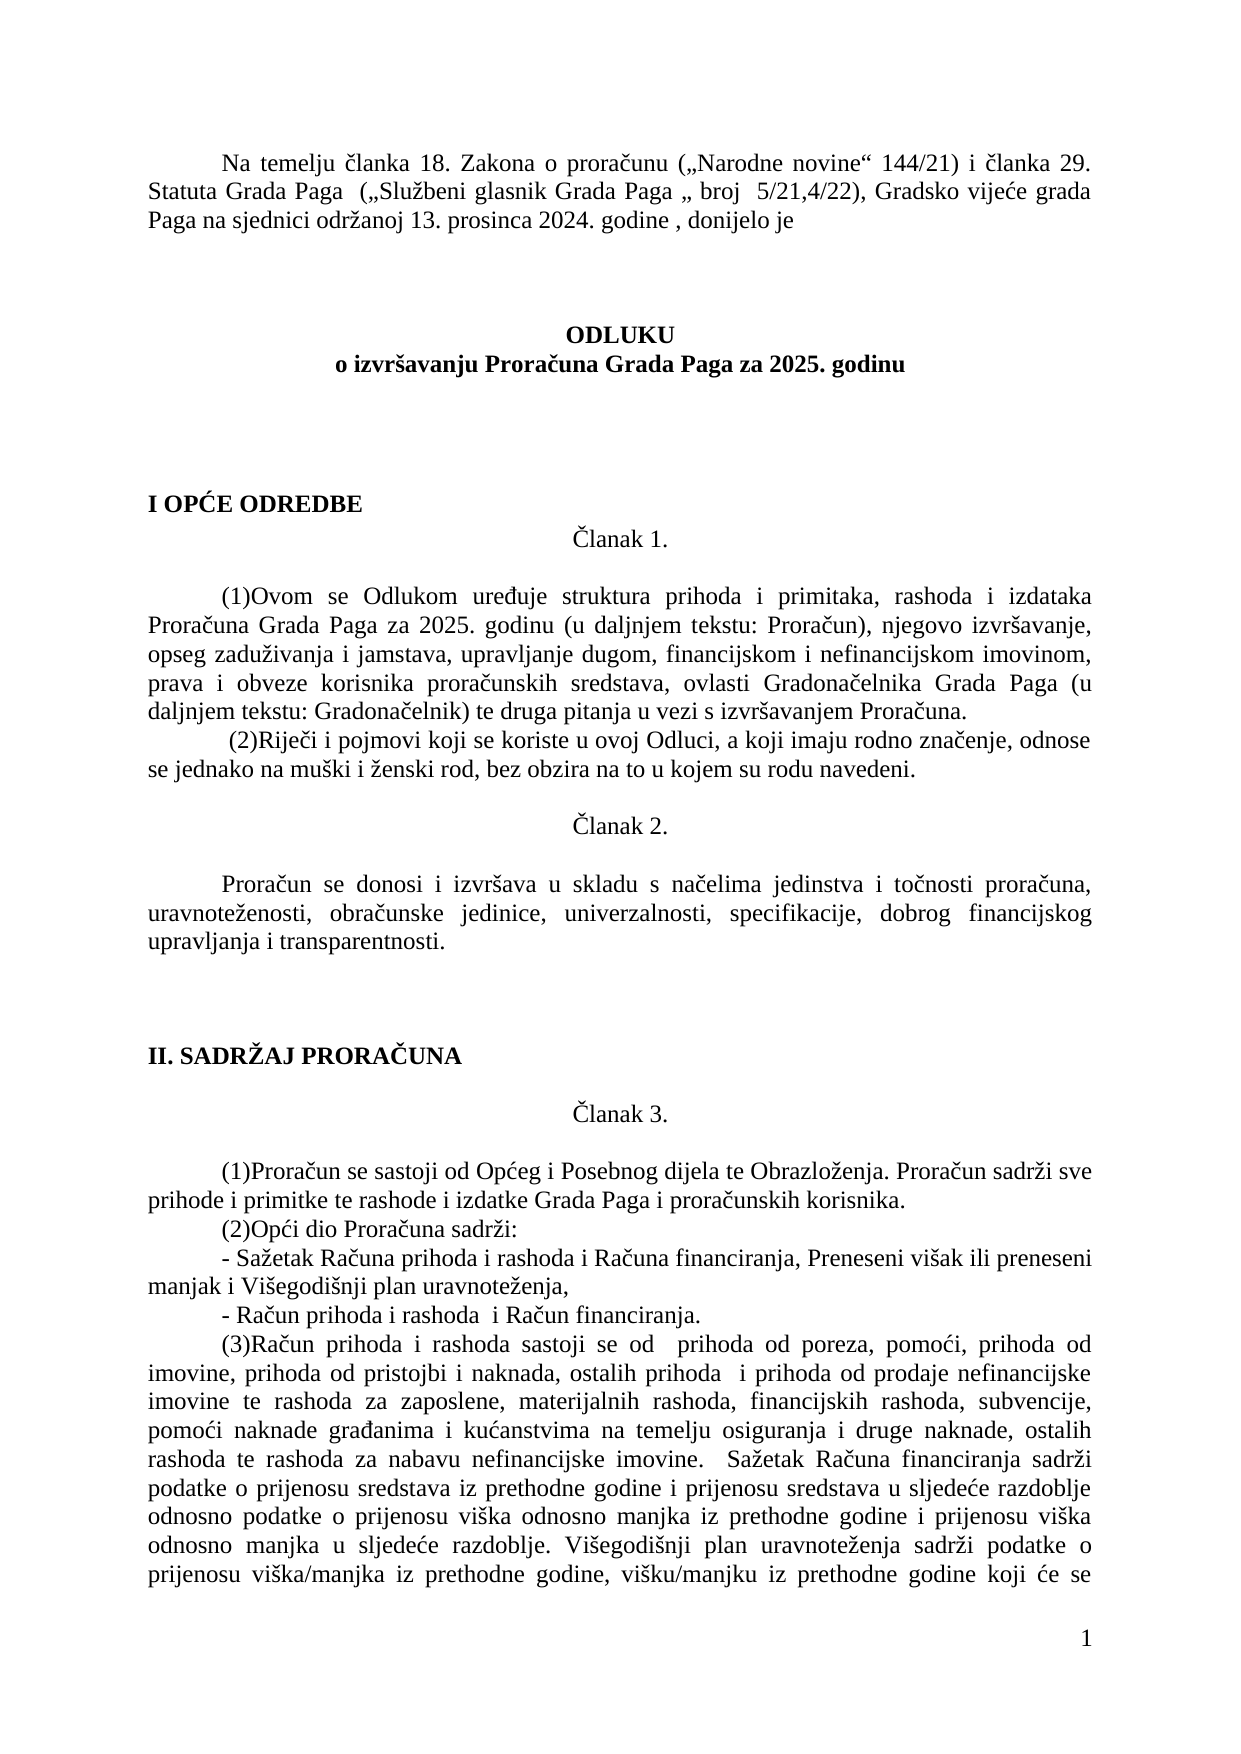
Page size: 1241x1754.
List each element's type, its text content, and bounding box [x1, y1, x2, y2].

text Proračun se donosi i izvršava u skladu s načelima jedinstva i točnosti proračuna, uravnoteženosti, obračunske jedinice, univerzalnosti, specifikacije, dobrog financijskog upravljanja i transparentnosti. [148, 869, 1093, 955]
text o izvršavanju Proračuna Grada Paga za 2025. godinu [148, 349, 1093, 378]
text Članak 2. [148, 811, 1093, 840]
text (1)Proračun se sastoji od Općeg i Posebnog dijela te Obrazloženja. Proračun sadrži sve prihode i primitke te rashode i izdatke Grada Paga i proračunskih korisnika. [148, 1156, 1093, 1214]
text - Račun prihoda i rashoda i Račun financiranja. [148, 1300, 1093, 1329]
text - Sažetak Računa prihoda i rashoda i Računa financiranja, Preneseni višak ili preneseni manjak i Višegodišnji plan uravnoteženja, [148, 1243, 1093, 1300]
text Članak 1. [148, 524, 1093, 553]
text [148, 1329, 1093, 1588]
text (2)Riječi i pojmovi koji se koriste u ovoj Odluci, a koji imaju rodno značenje, odnose se jednako na muški i ženski rod, bez obzira na to u kojem su rodu navedeni. [148, 725, 1093, 783]
text Članak 3. [148, 1099, 1093, 1128]
text Na temelju članka 18. Zakona o proračunu („Narodne novine“ 144/21) i članka 29. Statuta Grada Paga („Službeni glasnik Grada Paga „ broj 5/21,4/22), Gradsko vijeće grada Paga na sjednici održanoj 13. prosinca 2024. godine , donijelo je [148, 148, 1093, 234]
text ODLUKU [148, 320, 1093, 349]
text (1)Ovom se Odlukom uređuje struktura prihoda i primitaka, rashoda i izdataka Proračuna Grada Paga za 2025. godinu (u daljnjem tekstu: Proračun), njegovo izvršavanje, opseg zaduživanja i jamstava, upravljanje dugom, financijskom i nefinancijskom imovinom, prava i obveze korisnika proračunskih sredstava, ovlasti Gradonačelnika Grada Paga (u daljnjem tekstu: Gradonačelnik) te druga pitanja u vezi s izvršavanjem Proračuna. [148, 581, 1093, 725]
subtitle I OPĆE ODREDBE [148, 489, 1093, 518]
text II. SADRŽAJ PRORAČUNA [148, 1041, 1093, 1070]
text (2)Opći dio Proračuna sadrži: [148, 1214, 1093, 1243]
